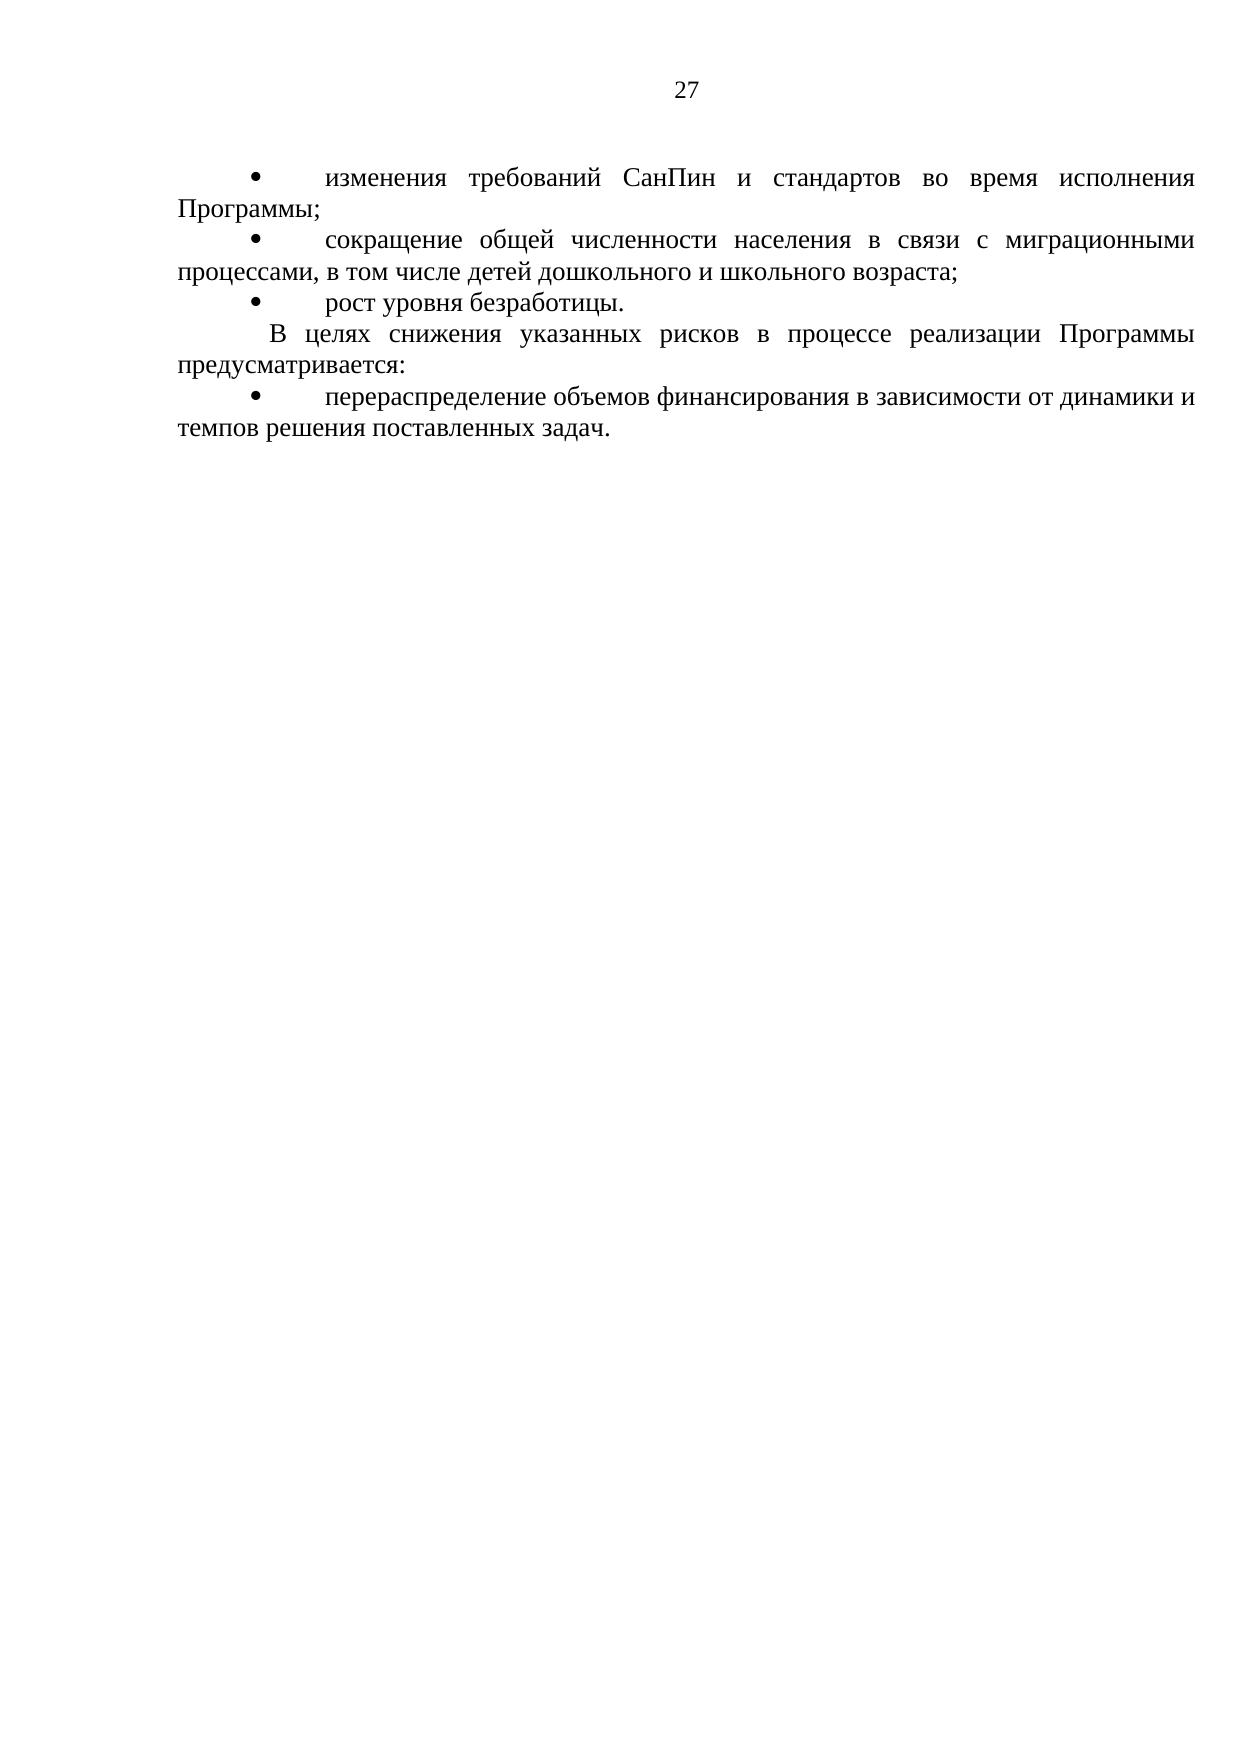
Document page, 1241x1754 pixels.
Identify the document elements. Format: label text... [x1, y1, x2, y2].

text В целях снижения указанных рисков в процессе реализации Программы предусматривается: [177, 317, 1196, 379]
list рост уровня безработицы. [177, 286, 1196, 317]
list перераспределение объемов финансирования в зависимости от динамики и темпов решения поставленных задач. [177, 379, 1196, 442]
list изменения требований СанПин и стандартов во время исполнения Программы; [177, 161, 1196, 224]
list сокращение общей численности населения в связи с миграционными процессами, в том числе детей дошкольного и школьного возраста; [177, 224, 1196, 286]
